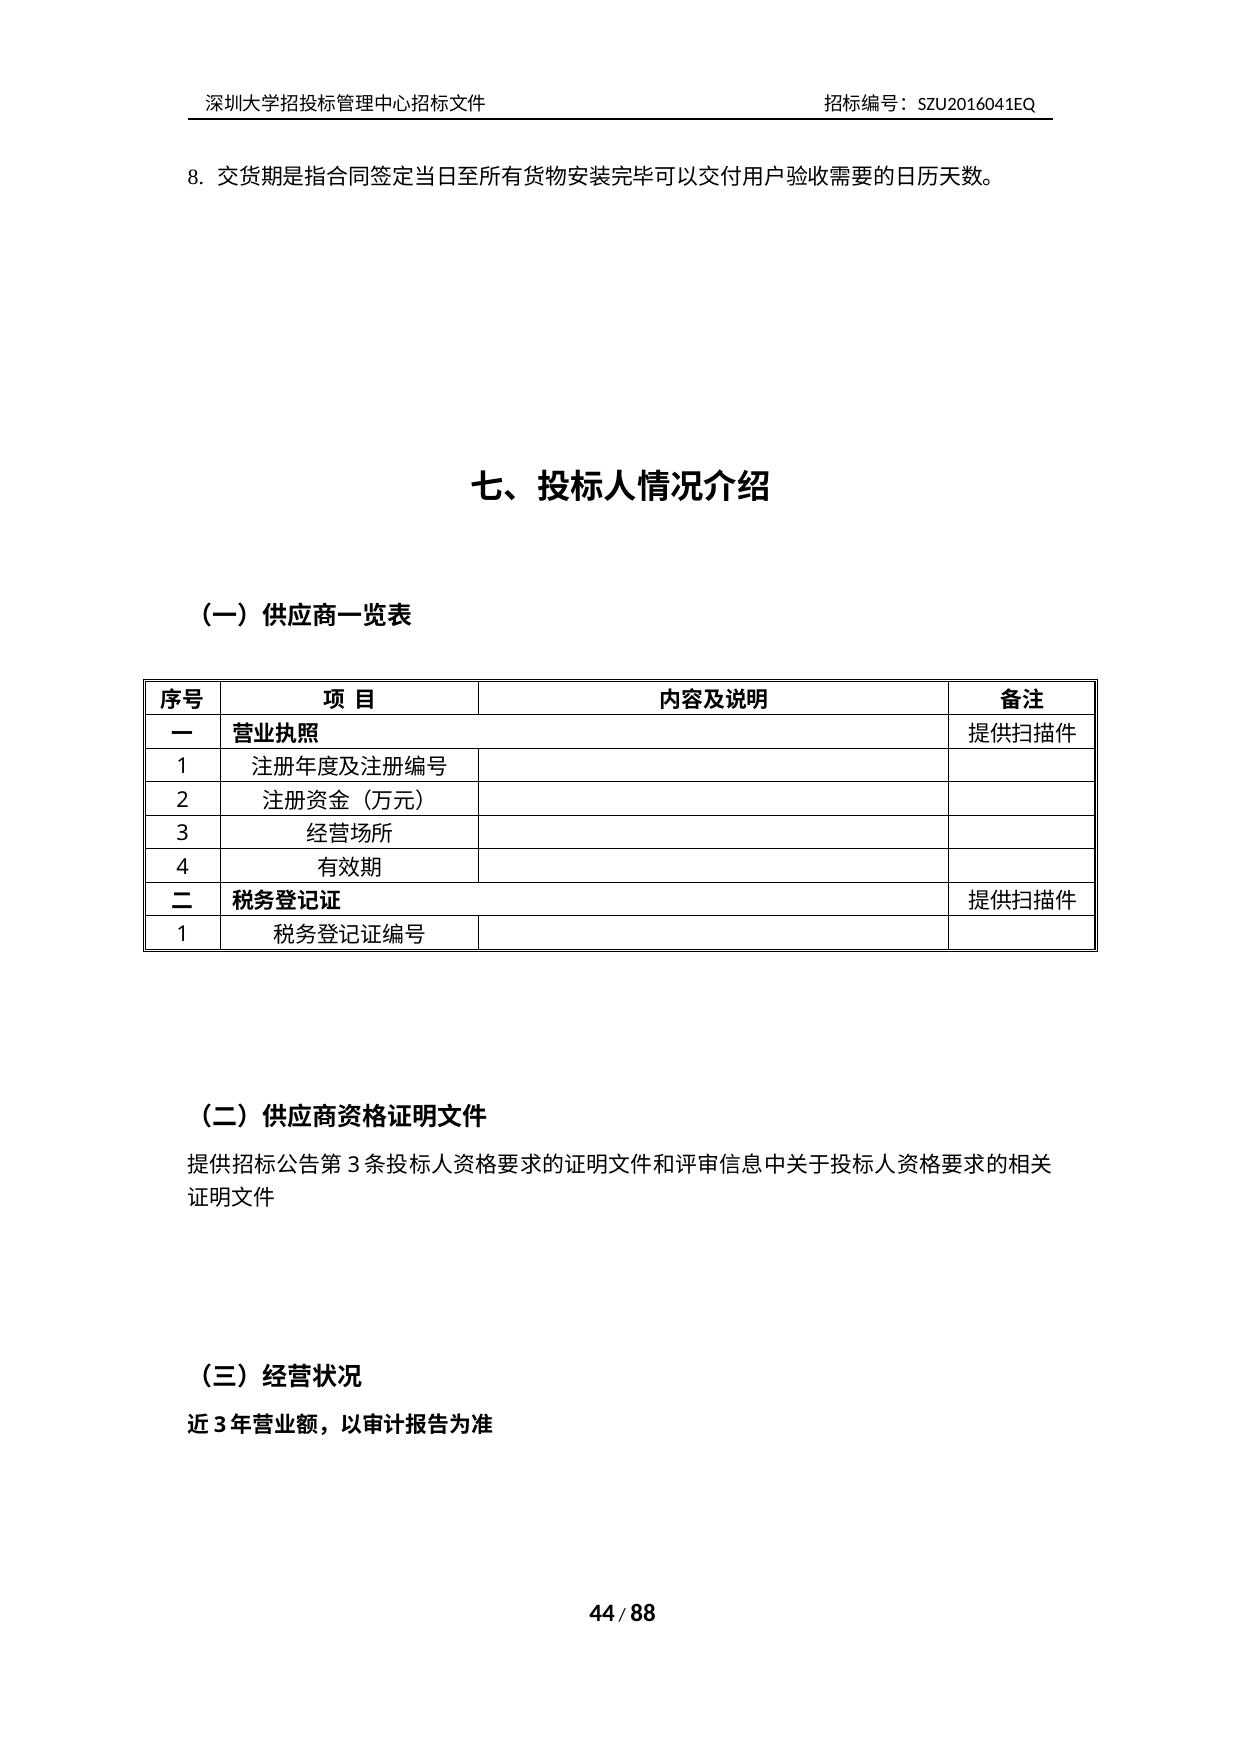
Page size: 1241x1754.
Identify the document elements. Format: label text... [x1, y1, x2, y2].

table_cell 营业执照 [221, 715, 948, 748]
table_cell [479, 782, 948, 815]
table_cell 4 [146, 849, 220, 882]
table_cell 经营场所 [221, 816, 478, 848]
table_cell 1 [146, 749, 220, 781]
table_cell 提供扫描件 [949, 715, 1094, 748]
table_cell [949, 749, 1094, 781]
table_cell [479, 816, 948, 848]
table_cell [949, 782, 1094, 815]
list 交货期是指合同签定当日至所有货物安装完毕可以交付用户验收需要的日历天数。 [187, 158, 1053, 191]
table_header 备注 [949, 682, 1094, 714]
table_header 内容及说明 [479, 682, 948, 714]
table_cell 税务登记证 [221, 883, 948, 915]
table_cell 注册年度及注册编号 [221, 749, 478, 781]
table_cell [479, 749, 948, 781]
text 提供招标公告第3条投标人资格要求的证明文件和评审信息中关于投标人资格要求的相关证明文件 [187, 1147, 1053, 1212]
text 近3年营业额，以审计报告为准 [187, 1407, 1053, 1439]
text （三）经营状况 [187, 1342, 1053, 1407]
table_cell 一 [146, 715, 220, 748]
table_cell 注册资金（万元） [221, 782, 478, 815]
table_cell 提供扫描件 [949, 883, 1094, 915]
table_cell 二 [146, 883, 220, 915]
table_cell 1 [146, 916, 220, 949]
text （一）供应商一览表 [187, 581, 1053, 646]
table_cell 3 [146, 816, 220, 848]
table_cell [949, 916, 1094, 949]
text 七、投标人情况介绍 [187, 451, 1053, 516]
table_header 序号 [146, 682, 220, 714]
table_cell 有效期 [221, 849, 478, 882]
table_cell [479, 849, 948, 882]
table_cell [949, 849, 1094, 882]
table_cell 税务登记证编号 [221, 916, 478, 949]
text （二）供应商资格证明文件 [187, 1082, 1053, 1147]
table_header 项 目 [221, 682, 478, 714]
table_cell [949, 816, 1094, 848]
table_cell 2 [146, 782, 220, 815]
table_cell [479, 916, 948, 949]
